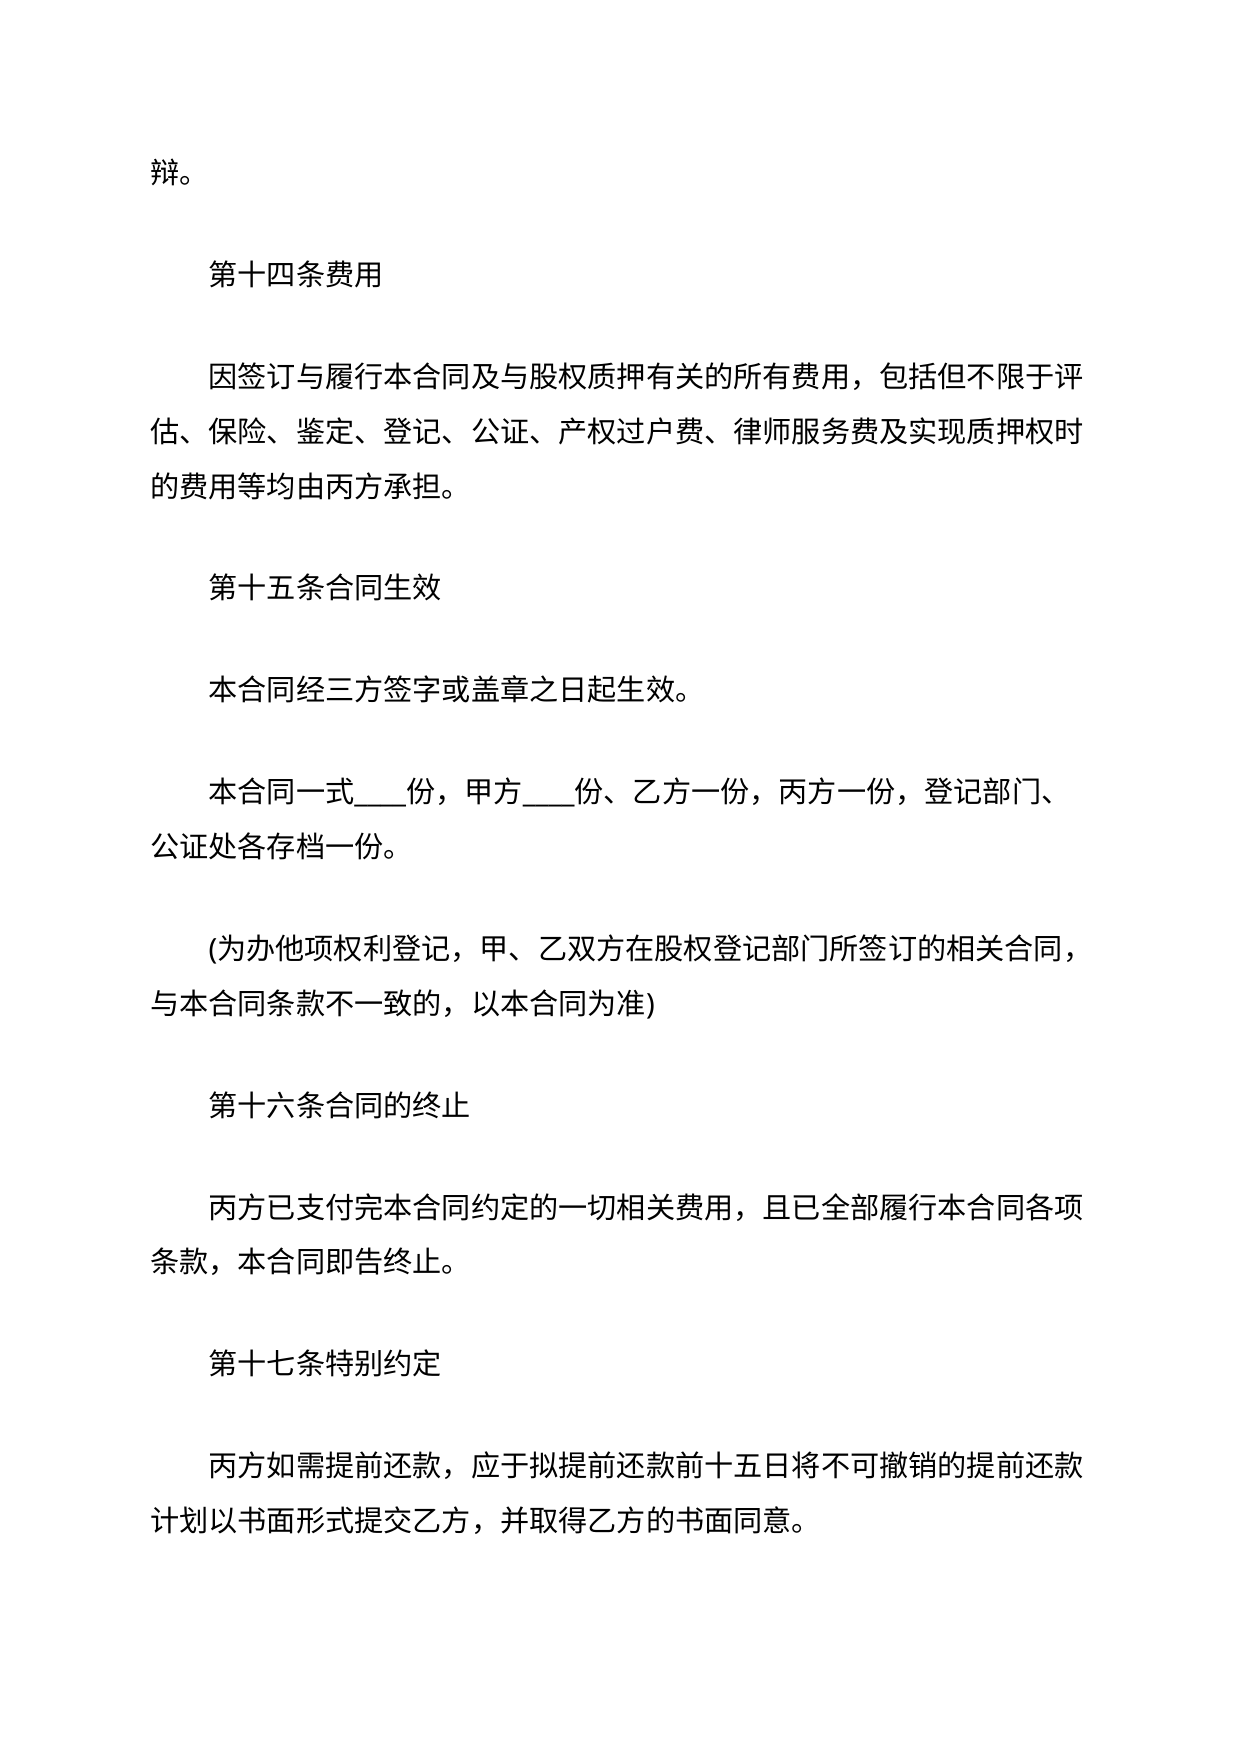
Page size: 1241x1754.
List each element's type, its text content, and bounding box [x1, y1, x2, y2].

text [150, 150, 1090, 192]
text 第十五条合同生效 [150, 565, 1090, 607]
text 第十六条合同的终止 [150, 1082, 1090, 1125]
text 丙方如需提前还款，应于拟提前还款前十五日将不可撤销的提前还款计划以书面形式提交乙方，并取得乙方的书面同意。 [150, 1443, 1090, 1540]
text 因签订与履行本合同及与股权质押有关的所有费用，包括但不限于评估、保险、鉴定、登记、公证、产权过户费、律师服务费及实现质押权时的费用等均由丙方承担。 [150, 353, 1090, 506]
text 第十四条费用 [150, 252, 1090, 294]
text 本合同一式____份，甲方____份、乙方一份，丙方一份，登记部门、公证处各存档一份。 [150, 769, 1090, 866]
text 第十七条特别约定 [150, 1341, 1090, 1383]
text 本合同经三方签字或盖章之日起生效。 [150, 667, 1090, 709]
text 丙方已支付完本合同约定的一切相关费用，且已全部履行本合同各项条款，本合同即告终止。 [150, 1184, 1090, 1281]
text (为办他项权利登记，甲、乙双方在股权登记部门所签订的相关合同，与本合同条款不一致的，以本合同为准) [150, 925, 1090, 1023]
